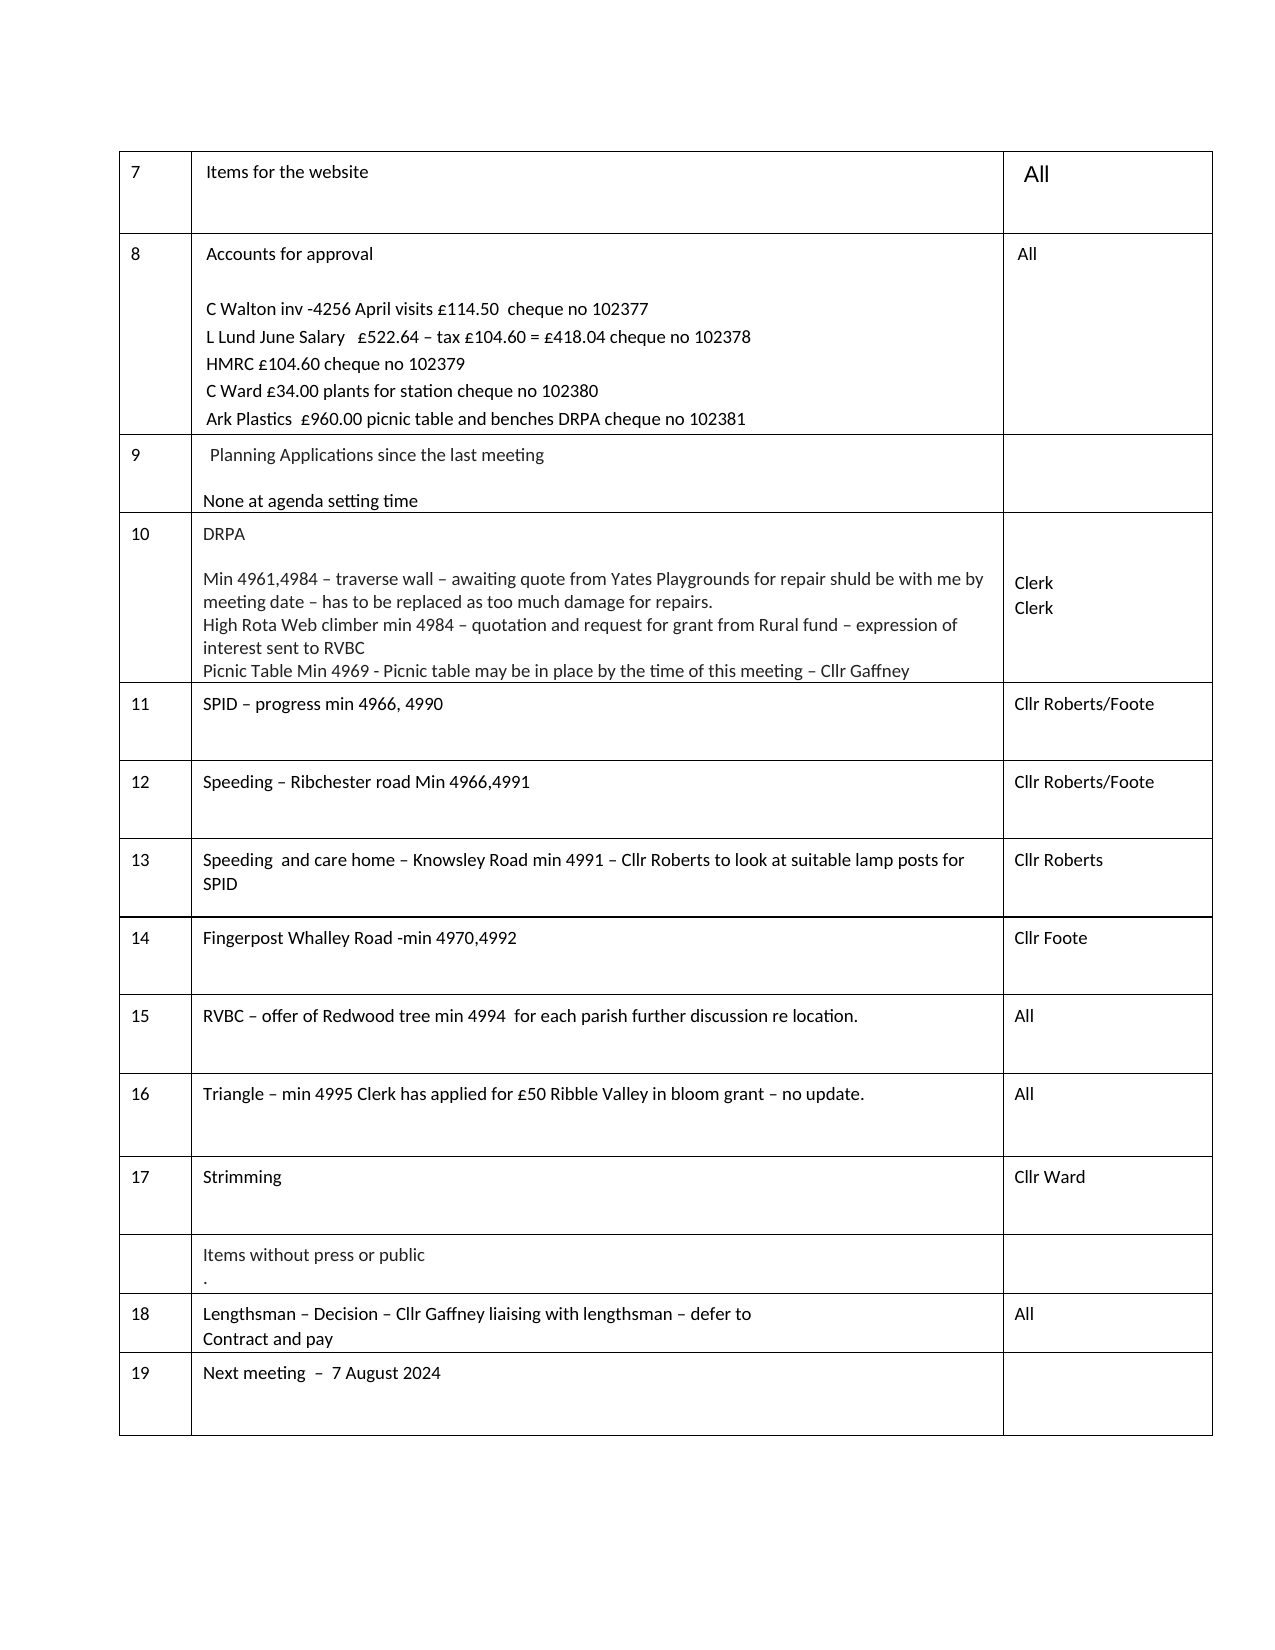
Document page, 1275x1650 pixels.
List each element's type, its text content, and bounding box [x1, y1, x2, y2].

table_header Items for the website [192, 152, 1003, 233]
table_cell [1004, 1235, 1212, 1293]
table_cell Next meeting – 7 August 2024 [192, 1353, 1003, 1435]
table_cell [120, 1235, 191, 1293]
table_cell Cllr Roberts/Foote [1004, 761, 1212, 838]
table_cell DRPA Min 4961,4984 – traverse wall – awaiting quote from Yates Playgrounds for repair shuld be with me by meeting date – has to be replaced as too much damage for repairs. High Rota Web climber min 4984 – quotation and request for grant from Rural fund – expression of interest sent to RVBC Picnic Table Min 4969 - Picnic table may be in place by the time of this meeting – Cllr Gaffney [192, 513, 1003, 682]
table_cell Cllr Roberts [1004, 839, 1212, 916]
table_cell Fingerpost Whalley Road -min 4970,4992 [192, 918, 1003, 994]
table_cell Triangle – min 4995 Clerk has applied for £50 Ribble Valley in bloom grant – no update. [192, 1074, 1003, 1156]
table_cell All [1004, 1294, 1212, 1352]
table_cell Speeding – Ribchester road Min 4966,4991 [192, 761, 1003, 838]
table_cell 8 [120, 234, 191, 434]
table_cell All [1004, 995, 1212, 1072]
table_header All [1004, 152, 1212, 233]
table_cell 11 [120, 683, 191, 760]
table_cell All [1004, 234, 1212, 434]
table_cell Accounts for approval C Walton inv -4256 April visits £114.50 cheque no 102377 L Lund June Salary £522.64 – tax £104.60 = £418.04 cheque no 102378 HMRC £104.60 cheque no 102379 C Ward £34.00 plants for station cheque no 102380 Ark Plastics £960.00 picnic table and benches DRPA cheque no 102381 [192, 234, 1003, 434]
table_cell SPID – progress min 4966, 4990 [192, 683, 1003, 760]
table_cell Cllr Foote [1004, 918, 1212, 994]
table_cell Lengthsman – Decision – Cllr Gaffney liaising with lengthsman – defer to Contract and pay [192, 1294, 1003, 1352]
table_cell Strimming [192, 1157, 1003, 1234]
table_cell 16 [120, 1074, 191, 1156]
table_cell RVBC – offer of Redwood tree min 4994 for each parish further discussion re location. [192, 995, 1003, 1072]
table_cell 13 [120, 839, 191, 916]
table_cell 19 [120, 1353, 191, 1435]
table_cell 17 [120, 1157, 191, 1234]
table_cell 18 [120, 1294, 191, 1352]
table_cell Cllr Ward [1004, 1157, 1212, 1234]
table_cell [1004, 435, 1212, 512]
table_cell 15 [120, 995, 191, 1072]
table_cell [1004, 1353, 1212, 1435]
table_cell 14 [120, 918, 191, 994]
table_cell All [1004, 1074, 1212, 1156]
table_cell Speeding and care home – Knowsley Road min 4991 – Cllr Roberts to look at suitable lamp posts for SPID [192, 839, 1003, 916]
table_header 7 [120, 152, 191, 233]
table_cell Items without press or public . [192, 1235, 1003, 1293]
table_cell Planning Applications since the last meeting None at agenda setting time [192, 435, 1003, 512]
table_cell Cllr Roberts/Foote [1004, 683, 1212, 760]
table_cell 12 [120, 761, 191, 838]
table_cell Clerk Clerk [1004, 513, 1212, 682]
table_cell 10 [120, 513, 191, 682]
table_cell 9 [120, 435, 191, 512]
